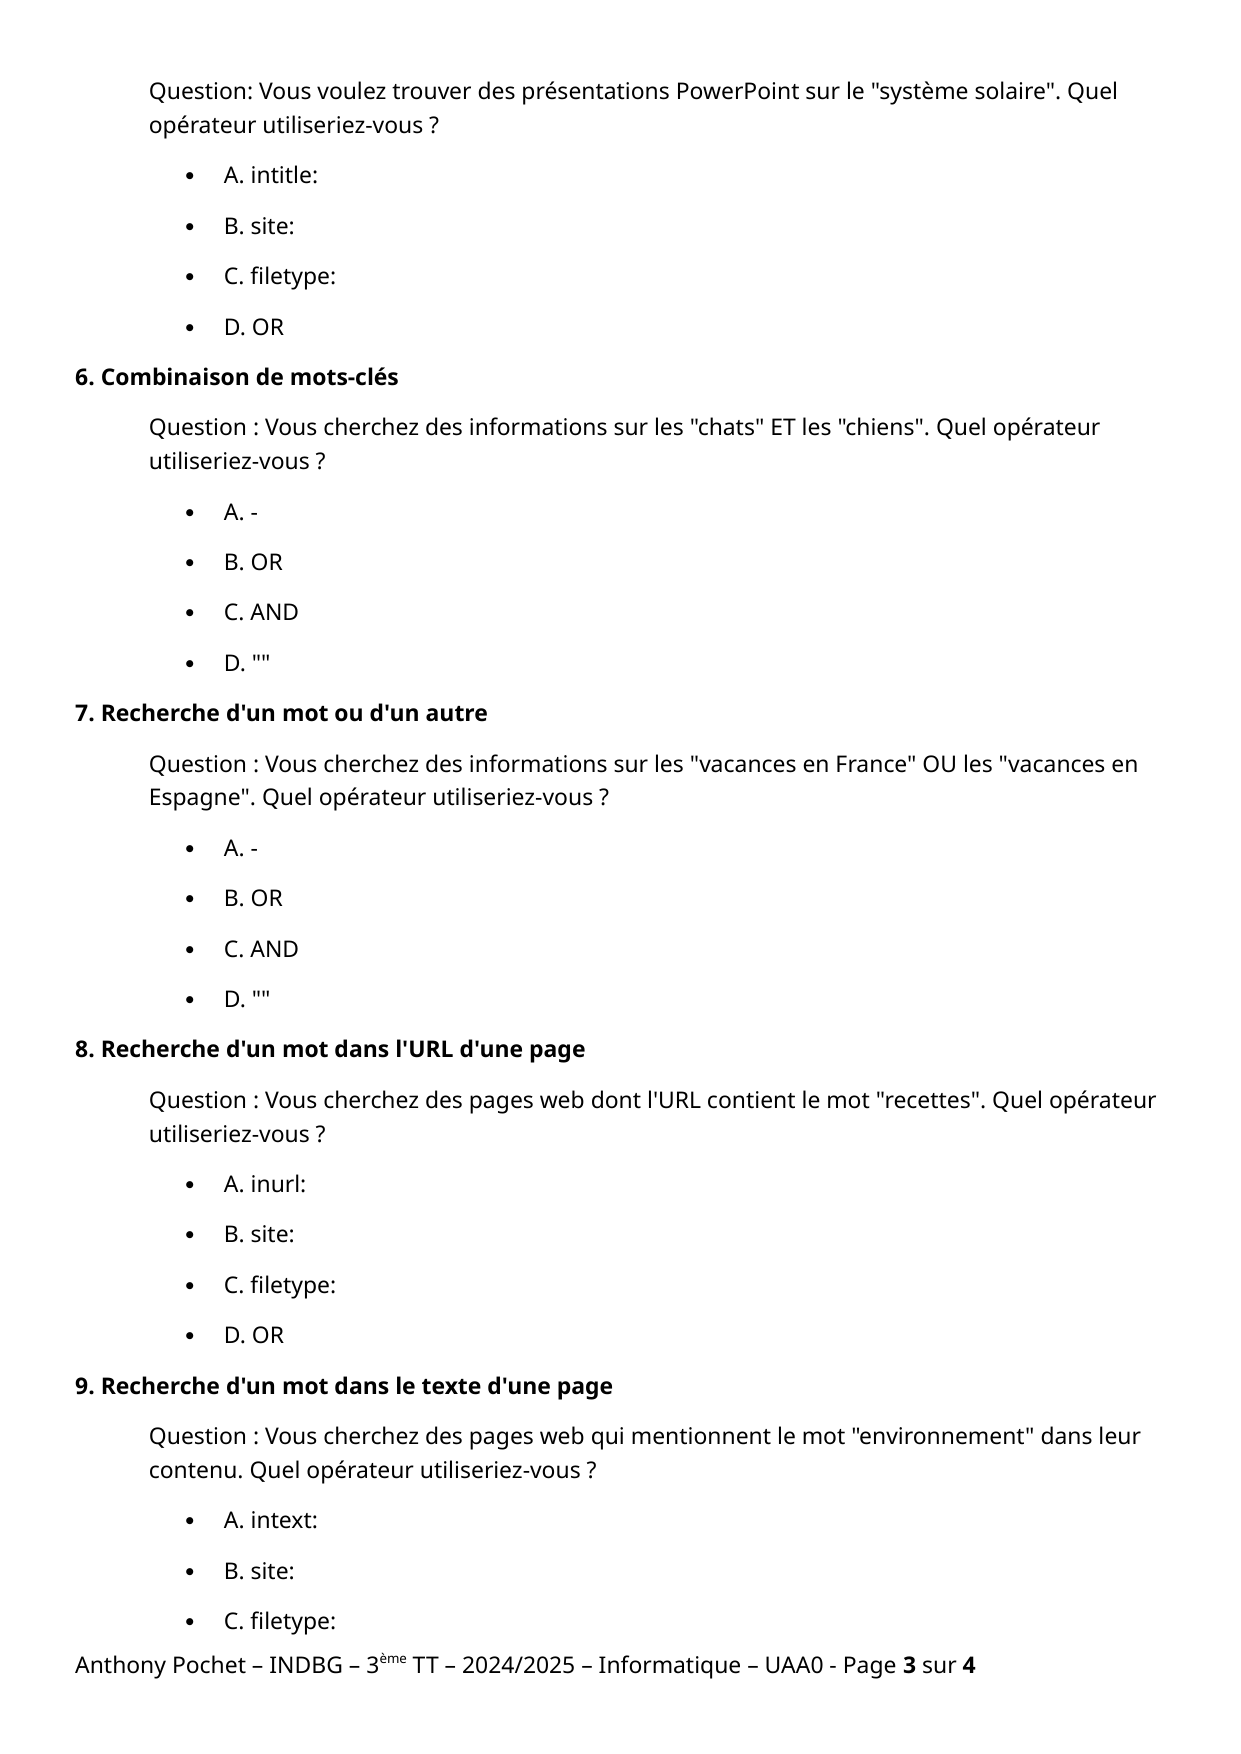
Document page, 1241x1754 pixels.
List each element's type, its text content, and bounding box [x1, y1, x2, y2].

text 7. Recherche d'un mot ou d'un autre [75, 697, 1165, 728]
list B. OR [186, 546, 1165, 577]
text 8. Recherche d'un mot dans l'URL d'une page [75, 1033, 1165, 1064]
list D. "" [186, 983, 1165, 1014]
list A. intext: [186, 1504, 1165, 1535]
list A. inurl: [186, 1168, 1165, 1199]
text Question : Vous cherchez des informations sur les "chats" ET les "chiens". Quel opérateur utiliseriez-vous ? [149, 411, 1165, 476]
list C. filetype: [186, 260, 1165, 291]
list D. "" [186, 647, 1165, 678]
list B. site: [186, 1554, 1165, 1586]
list B. site: [186, 209, 1165, 241]
text Question : Vous cherchez des pages web qui mentionnent le mot "environnement" dans leur contenu. Quel opérateur utiliseriez-vous ? [149, 1420, 1165, 1485]
list C. AND [186, 596, 1165, 627]
text 6. Combinaison de mots-clés [75, 361, 1165, 392]
list A. - [186, 495, 1165, 527]
list A. intitle: [186, 159, 1165, 190]
list C. filetype: [186, 1605, 1165, 1636]
text Question : Vous cherchez des pages web dont l'URL contient le mot "recettes". Quel opérateur utiliseriez-vous ? [149, 1084, 1165, 1149]
list C. filetype: [186, 1269, 1165, 1300]
text Question: Vous voulez trouver des présentations PowerPoint sur le "système solaire". Quel opérateur utiliseriez-vous ? [149, 75, 1165, 140]
list B. OR [186, 882, 1165, 913]
list B. site: [186, 1218, 1165, 1249]
list A. - [186, 832, 1165, 863]
text 9. Recherche d'un mot dans le texte d'une page [75, 1369, 1165, 1401]
text Question : Vous cherchez des informations sur les "vacances en France" OU les "vacances en Espagne". Quel opérateur utiliseriez-vous ? [149, 747, 1165, 812]
list C. AND [186, 932, 1165, 964]
list D. OR [186, 1319, 1165, 1350]
list D. OR [186, 310, 1165, 342]
